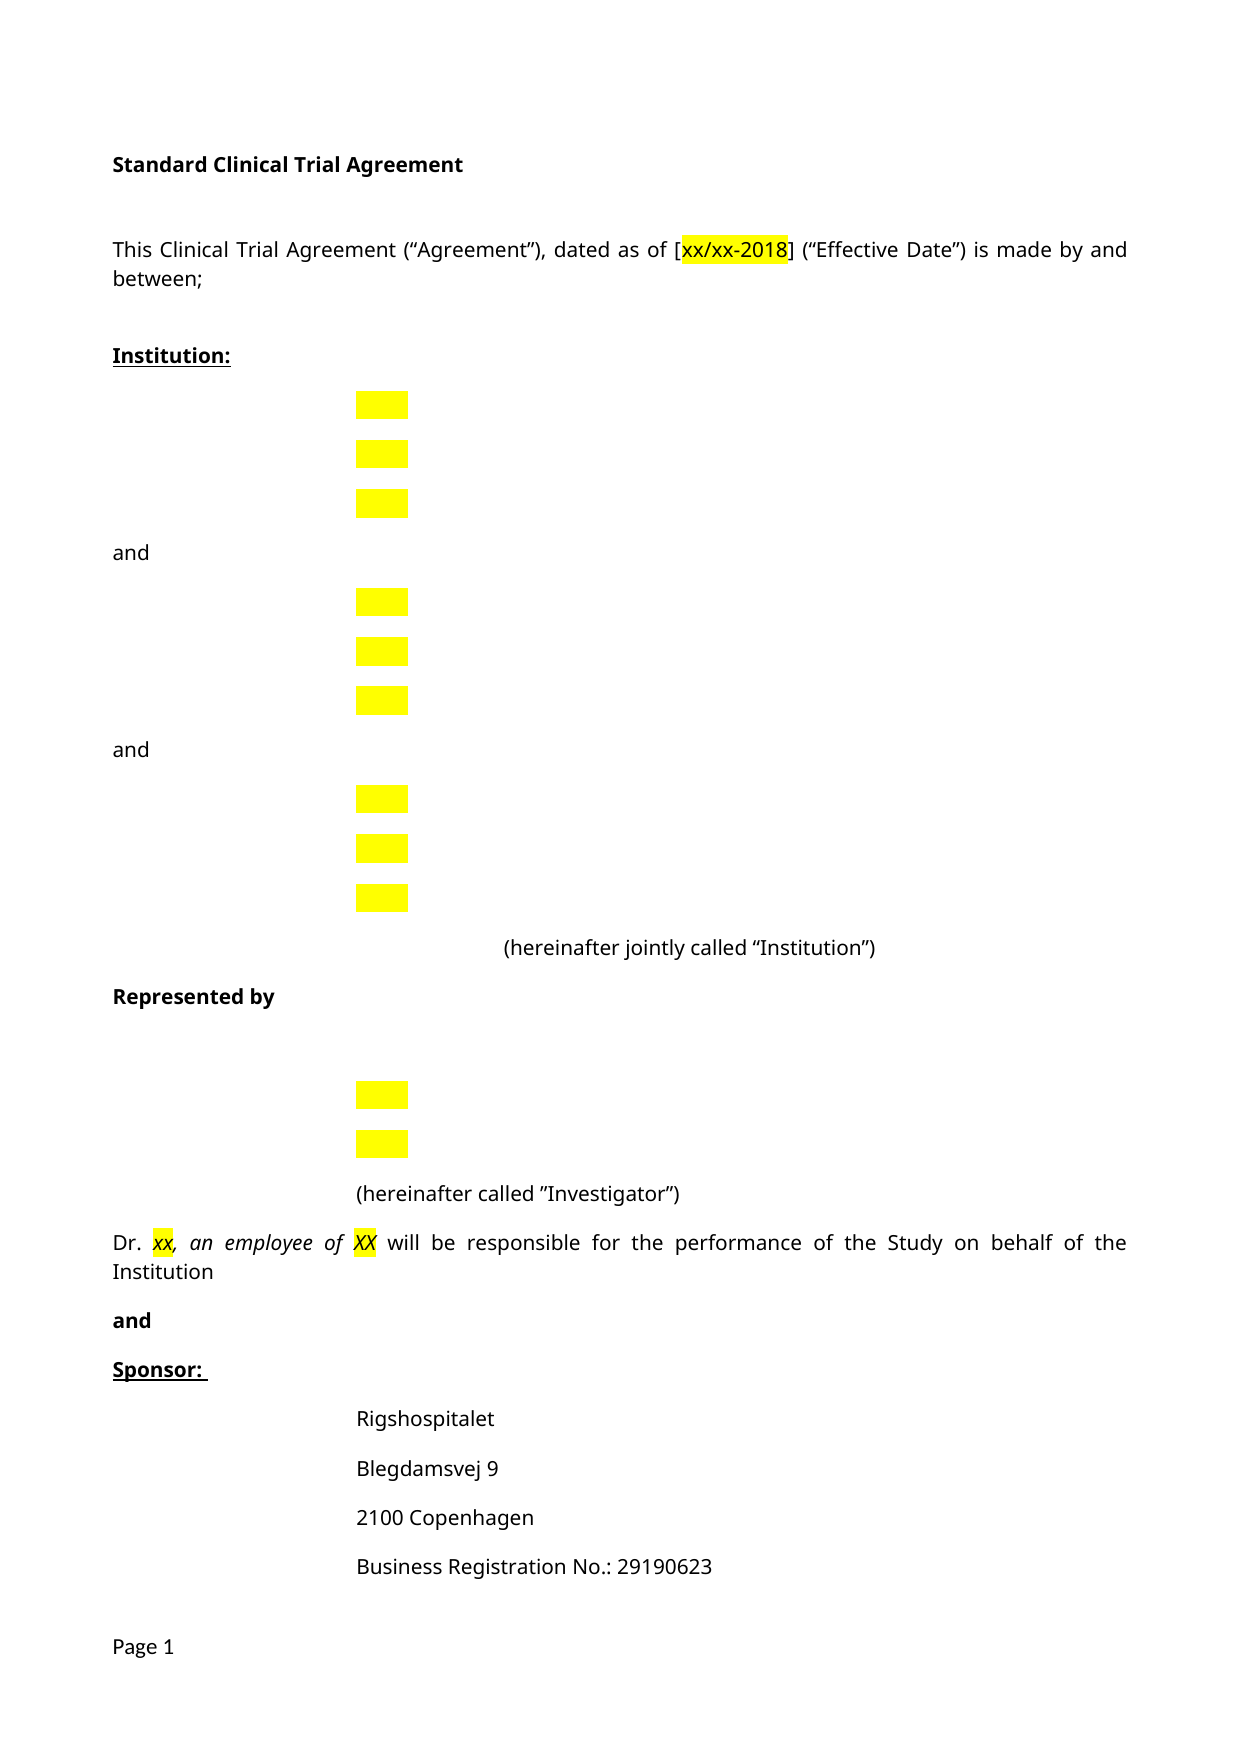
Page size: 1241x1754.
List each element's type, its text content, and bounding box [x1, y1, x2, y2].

text (hereinafter called ”Investigator”) [112, 1179, 1128, 1207]
text This Clinical Trial Agreement (“Agreement”), dated as of [xx/xx-2018] (“Effective Date”) is made by and between; [112, 235, 1128, 292]
text and [112, 736, 1128, 764]
text Business Registration No.: 29190623 [112, 1552, 1128, 1581]
text 2100 Copenhagen [112, 1503, 1128, 1532]
text Blegdamsvej 9 [112, 1454, 1128, 1482]
text Rigshospitalet [112, 1404, 1128, 1433]
text (hereinafter jointly called “Institution”) [112, 933, 1128, 961]
text Standard Clinical Trial Agreement [112, 150, 1128, 178]
text Institution: [112, 341, 1128, 370]
text and [112, 538, 1128, 567]
text Sponsor: [112, 1355, 1128, 1384]
text Dr. xx, an employee of XX will be responsible for the performance of the Study on behalf of the Institution [112, 1228, 1128, 1285]
text Represented by [112, 982, 1128, 1010]
text and [112, 1306, 1128, 1334]
